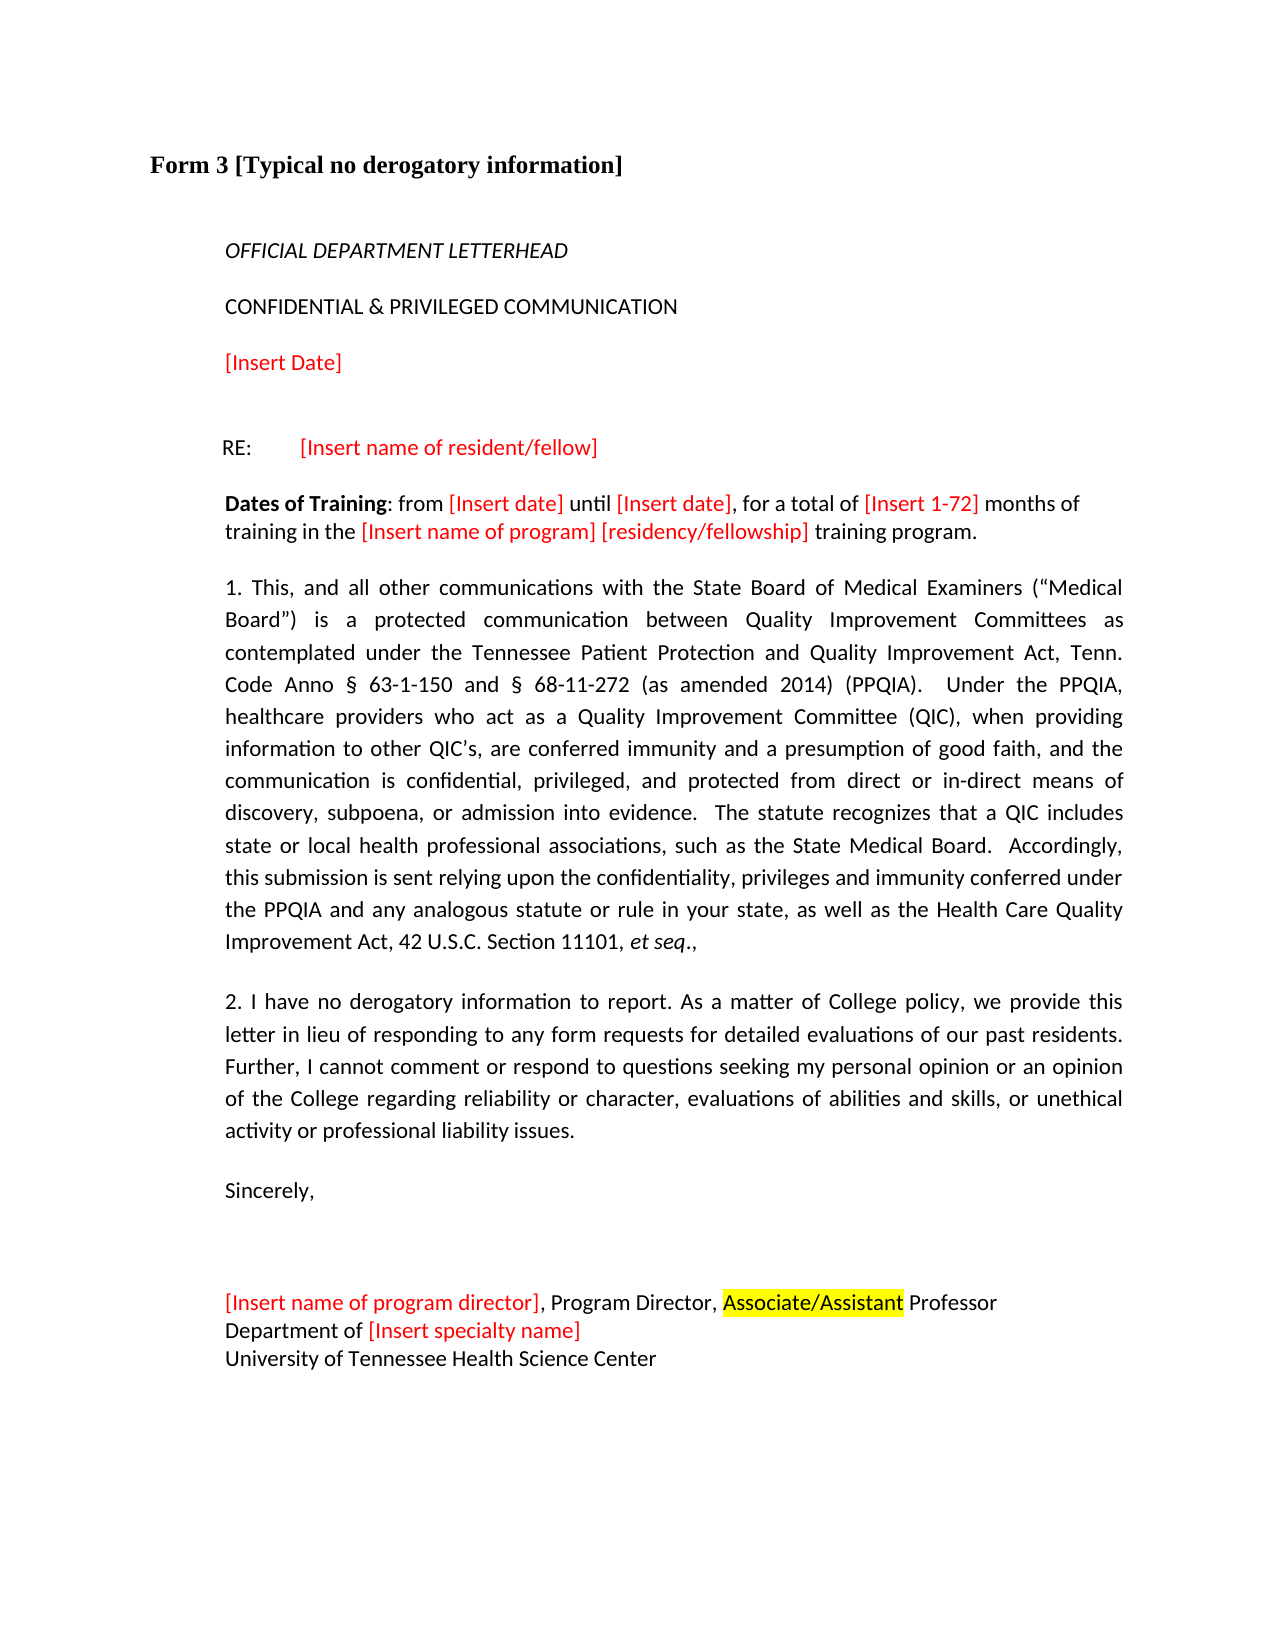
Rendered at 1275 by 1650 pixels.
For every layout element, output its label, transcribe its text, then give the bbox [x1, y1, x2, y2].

text Form 3 [Typical no derogatory information] [150, 150, 1125, 179]
text Sincerely, [150, 1176, 1125, 1204]
text University of Tennessee Health Science Center [225, 1344, 1125, 1373]
text CONFIDENTIAL & PRIVILEGED COMMUNICATION [225, 292, 1125, 320]
text Dates of Training: from [Insert date] until [Insert date], for a total of [Insert 1-72] months of training in the [Insert name of program] [residency/fellowship] training program. [225, 489, 1125, 545]
text 1. This, and all other communications with the State Board of Medical Examiners (“Medical Board”) is a protected communication between Quality Improvement Committees as contemplated under the Tennessee Patient Protection and Quality Improvement Act, Tenn. Code Anno § 63-1-150 and § 68-11-272 (as amended 2014) (PPQIA). Under the PPQIA, healthcare providers who act as a Quality Improvement Committee (QIC), when providing information to other QIC’s, are conferred immunity and a presumption of good faith, and the communication is confidential, privileged, and protected from direct or in-direct means of discovery, subpoena, or admission into evidence. The statute recognizes that a QIC includes state or local health professional associations, such as the State Medical Board. Accordingly, this submission is sent relying upon the confidentiality, privileges and immunity conferred under the PPQIA and any analogous statute or rule in your state, as well as the Health Care Quality Improvement Act, 42 U.S.C. Section 11101, et seq., [225, 573, 1125, 955]
text [Insert Date] [225, 348, 1125, 376]
text [Insert name of program director], Program Director, Associate/Assistant Professor [225, 1288, 1125, 1317]
text Department of [Insert specialty name] [225, 1317, 1125, 1344]
text OFFICIAL DEPARTMENT LETTERHEAD [225, 236, 1125, 264]
text 2. I have no derogatory information to report. As a matter of College policy, we provide this letter in lieu of responding to any form requests for detailed evaluations of our past residents. Further, I cannot comment or respond to questions seeking my personal opinion or an opinion of the College regarding reliability or character, evaluations of abilities and skills, or unethical activity or professional liability issues. [225, 987, 1125, 1144]
text RE: [Insert name of resident/fellow] [150, 433, 1125, 461]
